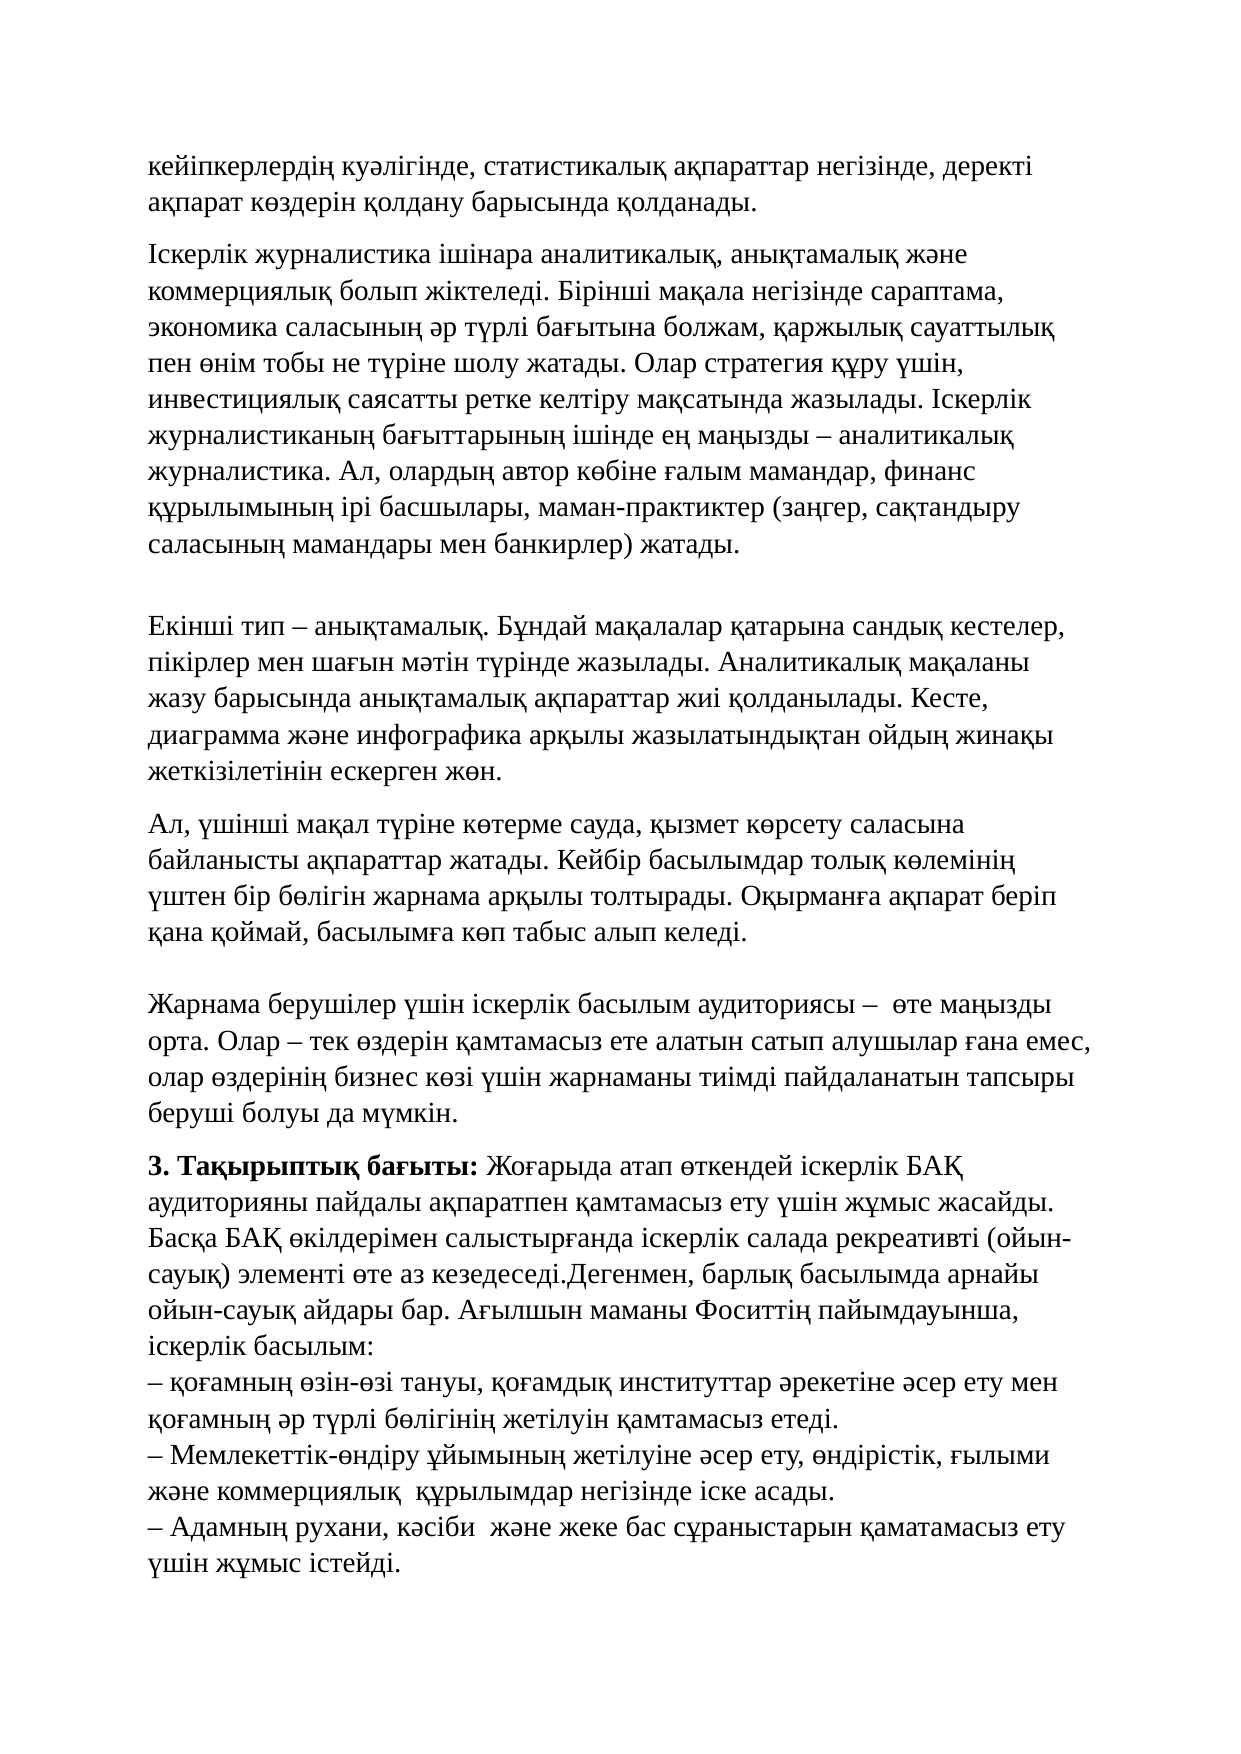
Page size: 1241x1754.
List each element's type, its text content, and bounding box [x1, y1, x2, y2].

text 3. Тақырыптық бағыты: Жоғарыда атап өткендей іскерлік БАҚ аудиторияны пайдалы ақпаратпен қамтамасыз ету үшін жұмыс жасайды. Басқа БАҚ өкілдерімен салыстырғанда іскерлік салада рекреативті (ойын-сауық) элементі өте аз кезедеседі.Дегенмен, барлық басылымда арнайы ойын-сауық айдары бар. Ағылшын маманы Фоситтің пайымдауынша, іскерлік басылым: – қоғамның өзін-өзі тануы, қоғамдық институттар әрекетіне әсер ету мен қоғамның әр түрлі бөлігінің жетілуін қамтамасыз етеді. – Мемлекеттік-өндіру ұйымының жетілуіне әсер ету, өндірістік, ғылыми және коммерциялық құрылымдар негізінде іске асады. – Адамның рухани, кәсіби және жеке бас сұраныстарын қаматамасыз ету үшін жұмыс істейді. [148, 1148, 1093, 1579]
text Іскерлік журналистика ішінара аналитикалық, анықтамалық және коммерциялық болып жіктеледі. Бірінші мақала негізінде сараптама, экономика саласының әр түрлі бағытына болжам, қаржылық сауаттылық пен өнім тобы не түріне шолу жатады. Олар стратегия құру үшін, инвестициялық саясатты ретке келтіру мақсатында жазылады. Іскерлік журналистиканың бағыттарының ішінде ең маңызды – аналитикалық журналистика. Ал, олардың автор көбіне ғалым мамандар, финанс құрылымының ірі басшылары, маман-практиктер (заңгер, сақтандыру саласының мамандары мен банкирлер) жатады. [148, 237, 1093, 589]
text Екінші тип – анықтамалық. Бұндай мақалалар қатарына сандық кестелер, пікірлер мен шағын мәтін түрінде жазылады. Аналитикалық мақаланы жазу барысында анықтамалық ақпараттар жиі қолданылады. Кесте, диаграмма және инфографика арқылы жазылатындықтан ойдың жинақы жеткізілетінін ескерген жөн. [148, 608, 1093, 786]
text Ал, үшінші мақал түріне көтерме сауда, қызмет көрсету саласына байланысты ақпараттар жатады. Кейбір басылымдар толық көлемінің үштен бір бөлігін жарнама арқылы толтырады. Оқырманға ақпарат беріп қана қоймай, басылымға көп табыс алып келеді. Жарнама берушілер үшін іскерлік басылым аудиториясы – өте маңызды орта. Олар – тек өздерін қамтамасыз ете алатын сатып алушылар ғана емес, олар өздерінің бизнес көзі үшін жарнаманы тиімді пайдаланатын тапсыры беруші болуы да мүмкін. [148, 806, 1093, 1128]
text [148, 148, 1093, 217]
